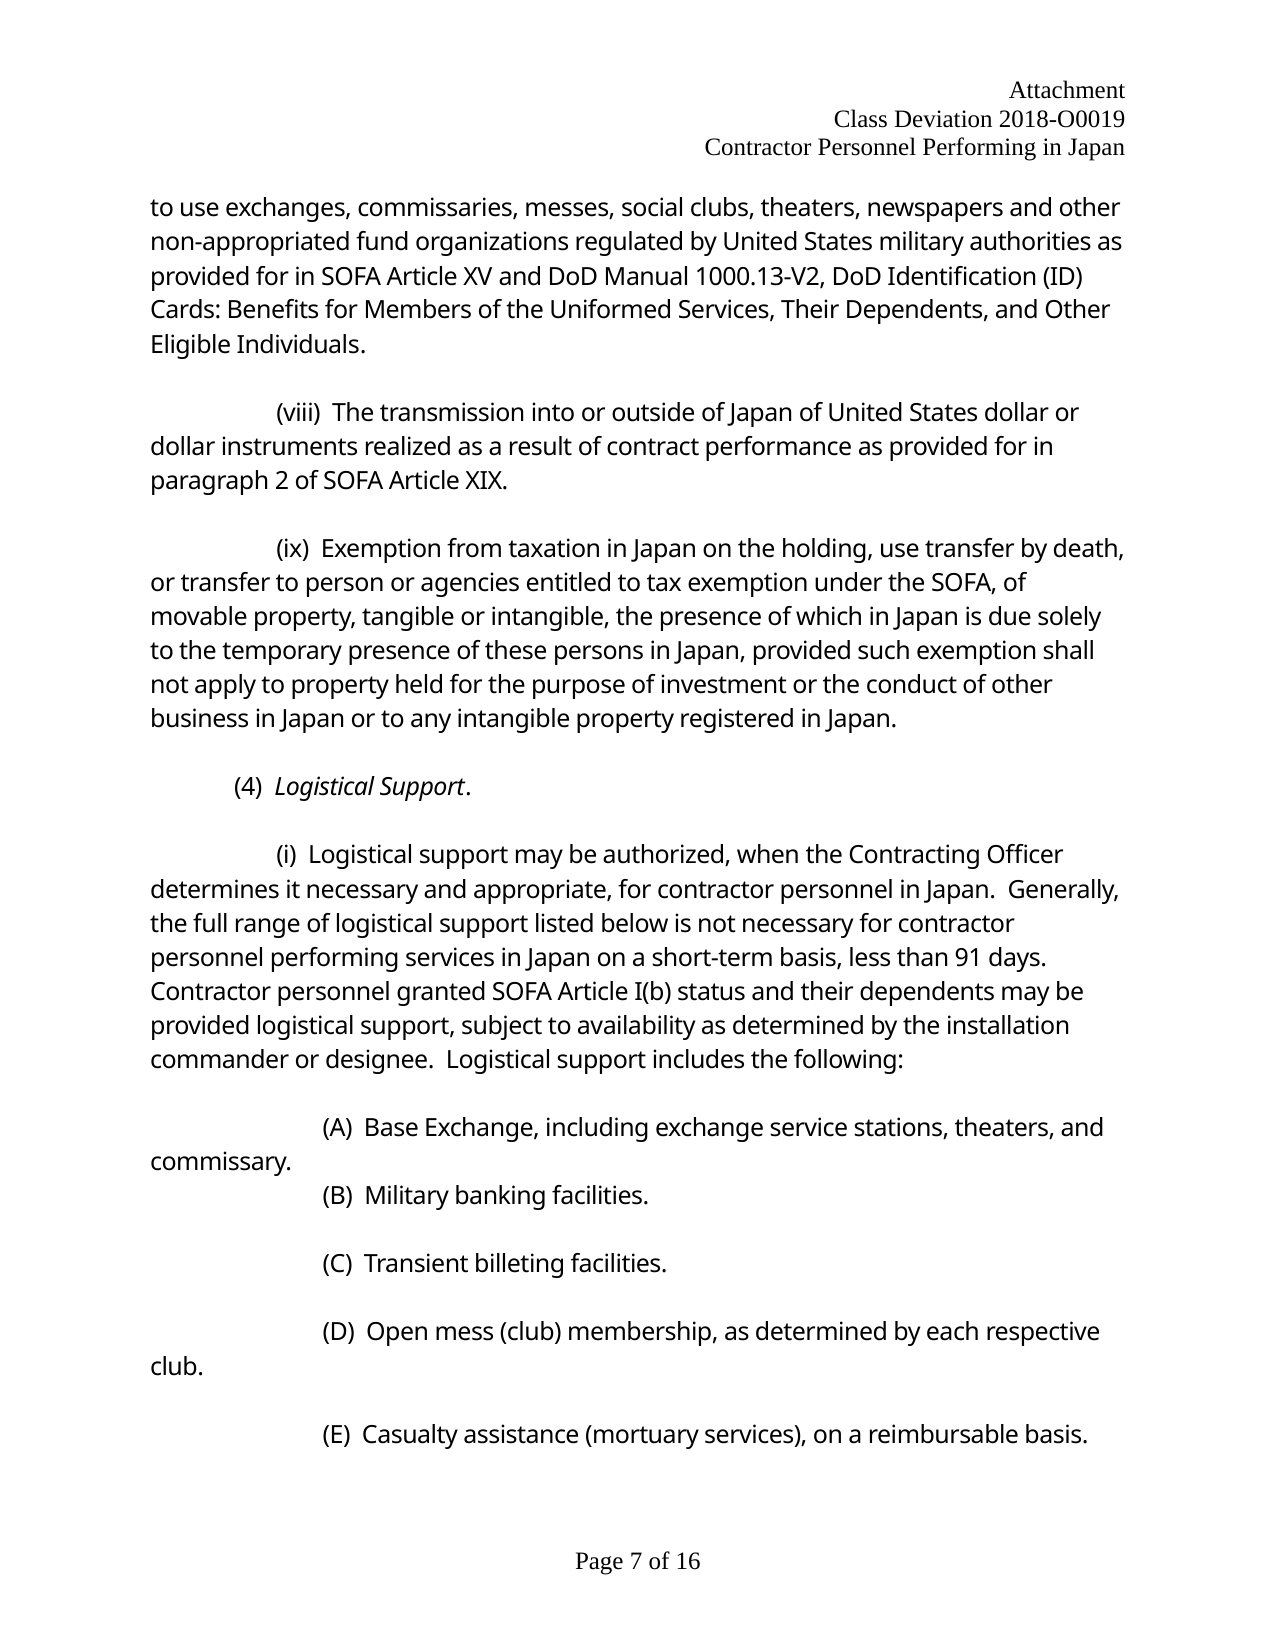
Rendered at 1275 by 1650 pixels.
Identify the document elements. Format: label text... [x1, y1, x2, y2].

text (B) Military banking facilities. [150, 1178, 1125, 1212]
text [150, 190, 1125, 360]
text (D) Open mess (club) membership, as determined by each respective club. [150, 1314, 1125, 1382]
text (4) Logistical Support. [150, 769, 1125, 803]
text (i) Logistical support may be authorized, when the Contracting Officer determines it necessary and appropriate, for contractor personnel in Japan. Generally, the full range of logistical support listed below is not necessary for contractor personnel performing services in Japan on a short-term basis, less than 91 days. Contractor personnel granted SOFA Article I(b) status and their dependents may be provided logistical support, subject to availability as determined by the installation commander or designee. Logistical support includes the following: [150, 837, 1125, 1076]
text (viii) The transmission into or outside of Japan of United States dollar or dollar instruments realized as a result of contract performance as provided for in paragraph 2 of SOFA Article XIX. [150, 394, 1125, 497]
text (ix) Exemption from taxation in Japan on the holding, use transfer by death, or transfer to person or agencies entitled to tax exemption under the SOFA, of movable property, tangible or intangible, the presence of which in Japan is due solely to the temporary presence of these persons in Japan, provided such exemption shall not apply to property held for the purpose of investment or the conduct of other business in Japan or to any intangible property registered in Japan. [150, 531, 1125, 735]
text (E) Casualty assistance (mortuary services), on a reimbursable basis. [150, 1416, 1125, 1450]
text (A) Base Exchange, including exchange service stations, theaters, and commissary. [150, 1110, 1125, 1178]
text (C) Transient billeting facilities. [150, 1246, 1125, 1280]
